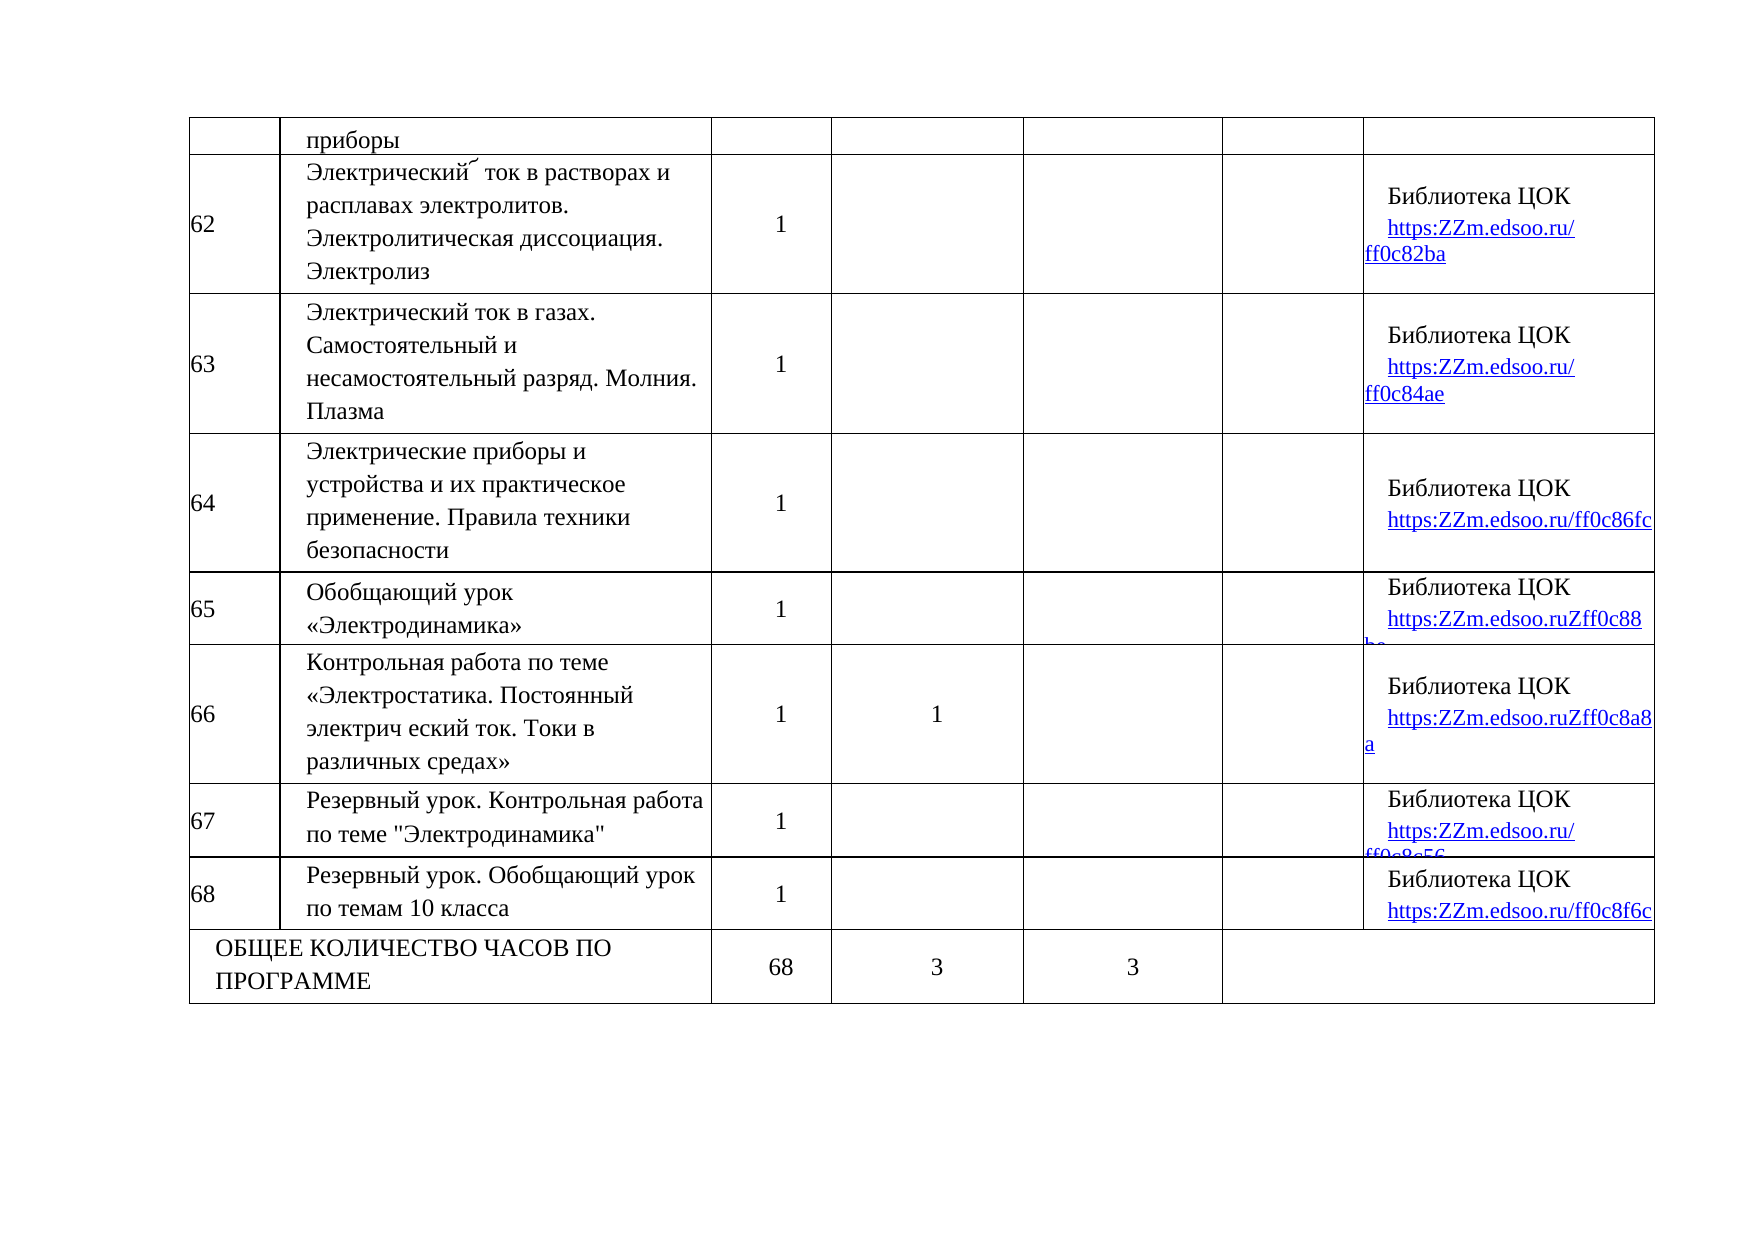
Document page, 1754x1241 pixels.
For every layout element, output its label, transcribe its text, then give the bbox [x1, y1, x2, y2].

table_cell 1 [712, 434, 831, 571]
table_cell 1 [832, 645, 1023, 783]
table_cell Библиотека ЦОК https:ZZm.edsoo.ru/ff0c82ba [1364, 155, 1654, 293]
table_cell [832, 155, 1023, 293]
table_cell 1 [712, 294, 831, 432]
table_header [1364, 118, 1654, 153]
table_cell 1 [712, 155, 831, 293]
table_cell ОБЩЕЕ КОЛИЧЕСТВО ЧАСОВ ПО ПРОГРАММЕ [190, 930, 711, 1003]
table_cell 66 [190, 645, 279, 783]
table_cell Библиотека ЦОК https:ZZm.edsoo.ruZff0c88be [1364, 573, 1654, 644]
table_cell [832, 434, 1023, 571]
table_cell 65 [190, 573, 279, 644]
table_cell [1223, 858, 1363, 929]
table_cell [1024, 784, 1222, 856]
table_cell Библиотека ЦОК https:ZZm.edsoo.ru/ff0c8f6c [1364, 858, 1654, 929]
table_cell 64 [190, 434, 279, 571]
table_cell 1 [712, 645, 831, 783]
table_cell [1024, 858, 1222, 929]
table_cell 3 [832, 930, 1023, 1003]
table_cell Резервный урок. Обобщающий урок по темам 10 класса [281, 858, 711, 929]
table_cell 3 [1024, 930, 1222, 1003]
table_cell 1 [712, 784, 831, 856]
table_cell Библиотека ЦОК https:ZZm.edsoo.ru/ff0c86fc [1364, 434, 1654, 571]
table_cell [1223, 573, 1363, 644]
table_cell Библиотека ЦОК https:ZZm.edsoo.ru/ff0c8c56 [1364, 784, 1654, 856]
table_cell Резервный урок. Контрольная работа по теме "Электродинамика" [281, 784, 711, 856]
table_cell Электрический ток в газах. Самостоятельный и несамостоятельный разряд. Молния. Плазма [281, 294, 711, 432]
table_cell [832, 784, 1023, 856]
table_cell Библиотека ЦОК https:ZZm.edsoo.ru/ff0c84ae [1364, 294, 1654, 432]
table_cell [1223, 930, 1654, 1003]
table_cell 1 [712, 573, 831, 644]
table_cell Библиотека ЦОК https:ZZm.edsoo.ruZff0c8a8a [1364, 645, 1654, 783]
table_cell [1223, 784, 1363, 856]
table_cell 68 [712, 930, 831, 1003]
table_cell [1223, 645, 1363, 783]
table_cell [1024, 573, 1222, 644]
table_header [190, 118, 279, 153]
table_cell 67 [190, 784, 279, 856]
table_header [712, 118, 831, 153]
table_cell [1024, 294, 1222, 432]
table_cell [1024, 155, 1222, 293]
table_cell Контрольная работа по теме «Электростатика. Постоянный электрич еский ток. Токи в различных средах» [281, 645, 711, 783]
table_header [1024, 118, 1222, 153]
table_cell [1024, 645, 1222, 783]
table_cell [832, 294, 1023, 432]
table_cell [1223, 294, 1363, 432]
table_cell [832, 858, 1023, 929]
table_header [832, 118, 1023, 153]
table_cell [1223, 155, 1363, 293]
table_cell 1 [712, 858, 831, 929]
table_cell [832, 573, 1023, 644]
table_cell 63 [190, 294, 279, 432]
table_cell Электрический՜ ток в растворах и расплавах электролитов. Электролитическая диссоциация. Электролиз [281, 155, 711, 293]
table_header приборы [281, 118, 711, 153]
table_cell Электрические приборы и устройства и их практическое применение. Правила техники безопасности [281, 434, 711, 571]
table_cell [1024, 434, 1222, 571]
table_cell Обобщающий урок «Электродинамика» [281, 573, 711, 644]
table_cell 62 [190, 155, 279, 293]
table_cell [1223, 434, 1363, 571]
table_cell 68 [190, 858, 279, 929]
table_header [1223, 118, 1363, 153]
